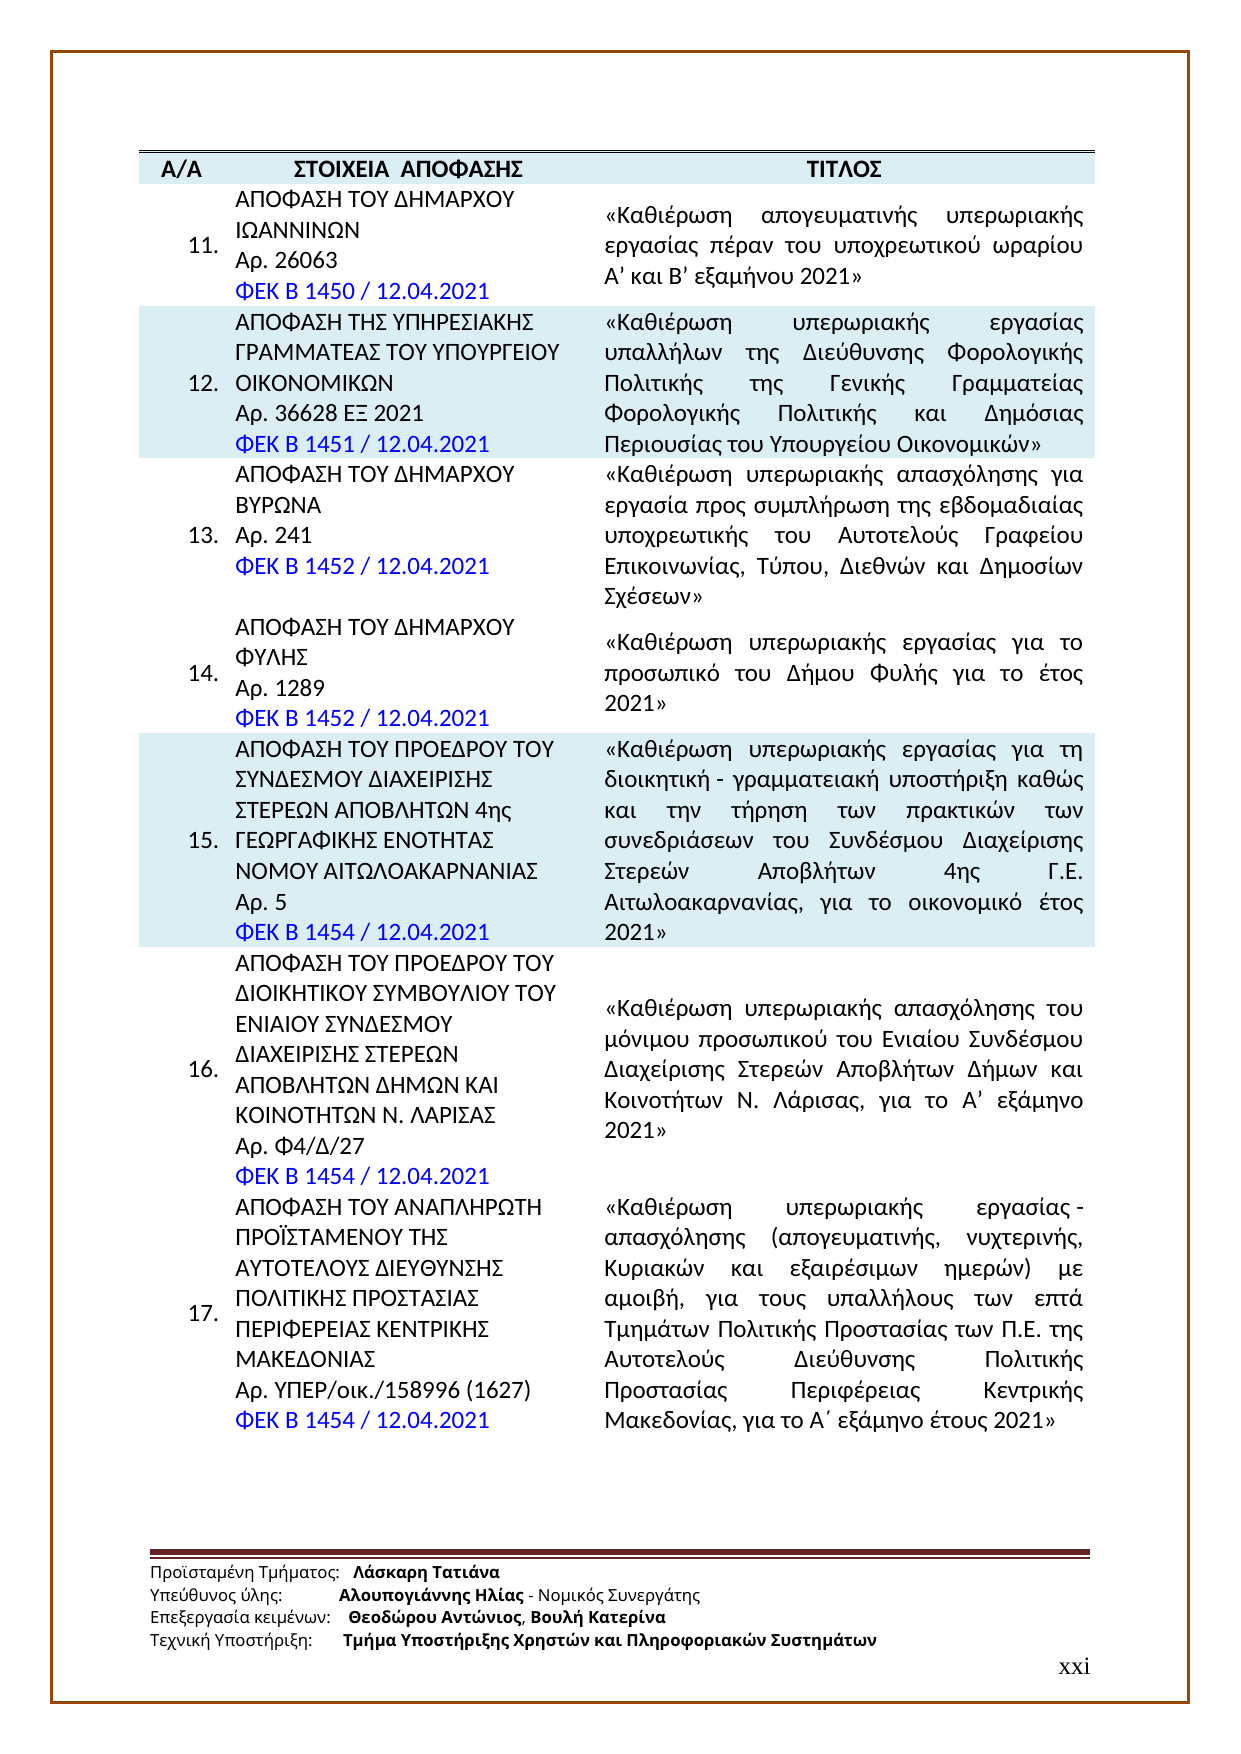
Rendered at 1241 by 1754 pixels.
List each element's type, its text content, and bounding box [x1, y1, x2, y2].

table_cell ΑΠΟΦΑΣΗ ΤΟΥ ΔΗΜΑΡΧΟΥ ΙΩΑΝΝΙΝΩΝ Αρ. 26063 ΦΕΚ B 1450 / 12.04.2021 [224, 184, 593, 306]
table_cell ΑΠΟΦΑΣΗ ΤΟΥ ΠΡΟΕΔΡΟΥ ΤΟΥ ΔΙΟΙΚΗΤΙΚΟΥ ΣΥΜΒΟΥΛΙΟΥ ΤΟΥ ΕΝΙΑΙΟΥ ΣΥΝΔΕΣΜΟΥ ΔΙΑΧΕΙΡΙΣΗΣ ΣΤΕΡΕΩΝ ΑΠΟΒΛΗΤΩΝ ΔΗΜΩΝ ΚΑΙ ΚΟΙΝΟΤΗΤΩΝ Ν. ΛΑΡΙΣΑΣ Αρ. Φ4/Δ/27 ΦΕΚ B 1454 / 12.04.2021 [224, 947, 593, 1191]
table_cell [139, 611, 224, 733]
table_cell «Καθιέρωση απογευματινής υπερωριακής εργασίας πέραν του υποχρεωτικού ωραρίου A’ και Β’ εξαμήνου 2021» [593, 184, 1095, 306]
table_cell [139, 947, 224, 1191]
table_cell «Καθιέρωση υπερωριακής εργασίας - απασχόλησης (απογευματινής, νυχτερινής, Κυριακών και εξαιρέσιμων ημερών) με αμοιβή, για τους υπαλλήλους των επτά Τμημάτων Πολιτικής Προστασίας των Π.Ε. της Αυτοτελούς Διεύθυνσης Πολιτικής Προστασίας Περιφέρειας Κεντρικής Μακεδονίας, για το Α΄ εξάμηνο έτους 2021» [593, 1191, 1095, 1435]
table_header A/A [139, 153, 224, 184]
table_cell ΑΠΟΦΑΣΗ ΤΗΣ ΥΠΗΡΕΣΙΑΚΗΣ ΓΡΑΜΜΑΤΕΑΣ ΤΟΥ ΥΠΟΥΡΓΕΙΟΥ ΟΙΚΟΝΟΜΙΚΩΝ Αρ. 36628 ΕΞ 2021 ΦΕΚ B 1451 / 12.04.2021 [224, 306, 593, 458]
table_cell [139, 1191, 224, 1435]
table_cell «Καθιέρωση υπερωριακής εργασίας για τη διοικητική - γραμματειακή υποστήριξη καθώς και την τήρηση των πρακτικών των συνεδριάσεων του Συνδέσμου Διαχείρισης Στερεών Αποβλήτων 4ης Γ.Ε. Αιτωλοακαρνανίας, για το οικονομικό έτος 2021» [593, 733, 1095, 947]
table_cell «Καθιέρωση υπερωριακής εργασίας υπαλλήλων της Διεύθυνσης Φορολογικής Πολιτικής της Γενικής Γραμματείας Φορολογικής Πολιτικής και Δημόσιας Περιουσίας του Υπουργείου Οικονομικών» [593, 306, 1095, 458]
table_cell ΑΠΟΦΑΣΗ ΤΟΥ ΔΗΜΑΡΧΟΥ ΦΥΛΗΣ Αρ. 1289 ΦΕΚ B 1452 / 12.04.2021 [224, 611, 593, 733]
table_cell «Καθιέρωση υπερωριακής εργασίας για το προσωπικό του Δήμου Φυλής για το έτος 2021» [593, 611, 1095, 733]
table_cell [139, 458, 224, 611]
table_cell [139, 184, 224, 306]
table_header ΤΙΤΛΟΣ [593, 153, 1095, 184]
table_cell «Καθιέρωση υπερωριακής απασχόλησης του μόνιμου προσωπικού του Ενιαίου Συνδέσμου Διαχείρισης Στερεών Αποβλήτων Δήμων και Κοινοτήτων Ν. Λάρισας, για το Α’ εξάμηνο 2021» [593, 947, 1095, 1191]
table_cell [139, 306, 224, 458]
table_cell ΑΠΟΦΑΣΗ ΤΟΥ ΠΡΟΕΔΡΟΥ ΤΟΥ ΣΥΝΔΕΣΜΟΥ ΔΙΑΧΕΙΡΙΣΗΣ ΣΤΕΡΕΩΝ ΑΠΟΒΛΗΤΩΝ 4ης ΓΕΩΡΓΑΦΙΚΗΣ ΕΝΟΤΗΤΑΣ ΝΟΜΟΥ ΑΙΤΩΛΟΑΚΑΡΝΑΝΙΑΣ Αρ. 5 ΦΕΚ B 1454 / 12.04.2021 [224, 733, 593, 947]
table_cell ΑΠΟΦΑΣΗ ΤΟΥ ΔΗΜΑΡΧΟΥ ΒΥΡΩΝΑ Αρ. 241 ΦΕΚ B 1452 / 12.04.2021 [224, 458, 593, 611]
table_header ΣΤΟΙΧΕΙΑ ΑΠΟΦΑΣΗΣ [224, 153, 593, 184]
table_cell «Καθιέρωση υπερωριακής απασχόλησης για εργασία προς συμπλήρωση της εβδομαδιαίας υποχρεωτικής του Αυτοτελούς Γραφείου Επικοινωνίας, Τύπου, Διεθνών και Δημοσίων Σχέσεων» [593, 458, 1095, 611]
table_cell ΑΠΟΦΑΣΗ ΤΟΥ ΑΝΑΠΛΗΡΩΤΗ ΠΡΟΪΣΤΑΜΕΝΟΥ ΤΗΣ ΑΥΤΟΤΕΛΟΥΣ ΔΙΕΥΘΥΝΣΗΣ ΠΟΛΙΤΙΚΗΣ ΠΡΟΣΤΑΣΙΑΣ ΠΕΡΙΦΕΡΕΙΑΣ ΚΕΝΤΡΙΚΗΣ ΜΑΚΕΔΟΝΙΑΣ Αρ. ΥΠΕΡ/οικ./158996 (1627) ΦΕΚ B 1454 / 12.04.2021 [224, 1191, 593, 1435]
table_cell [139, 733, 224, 947]
